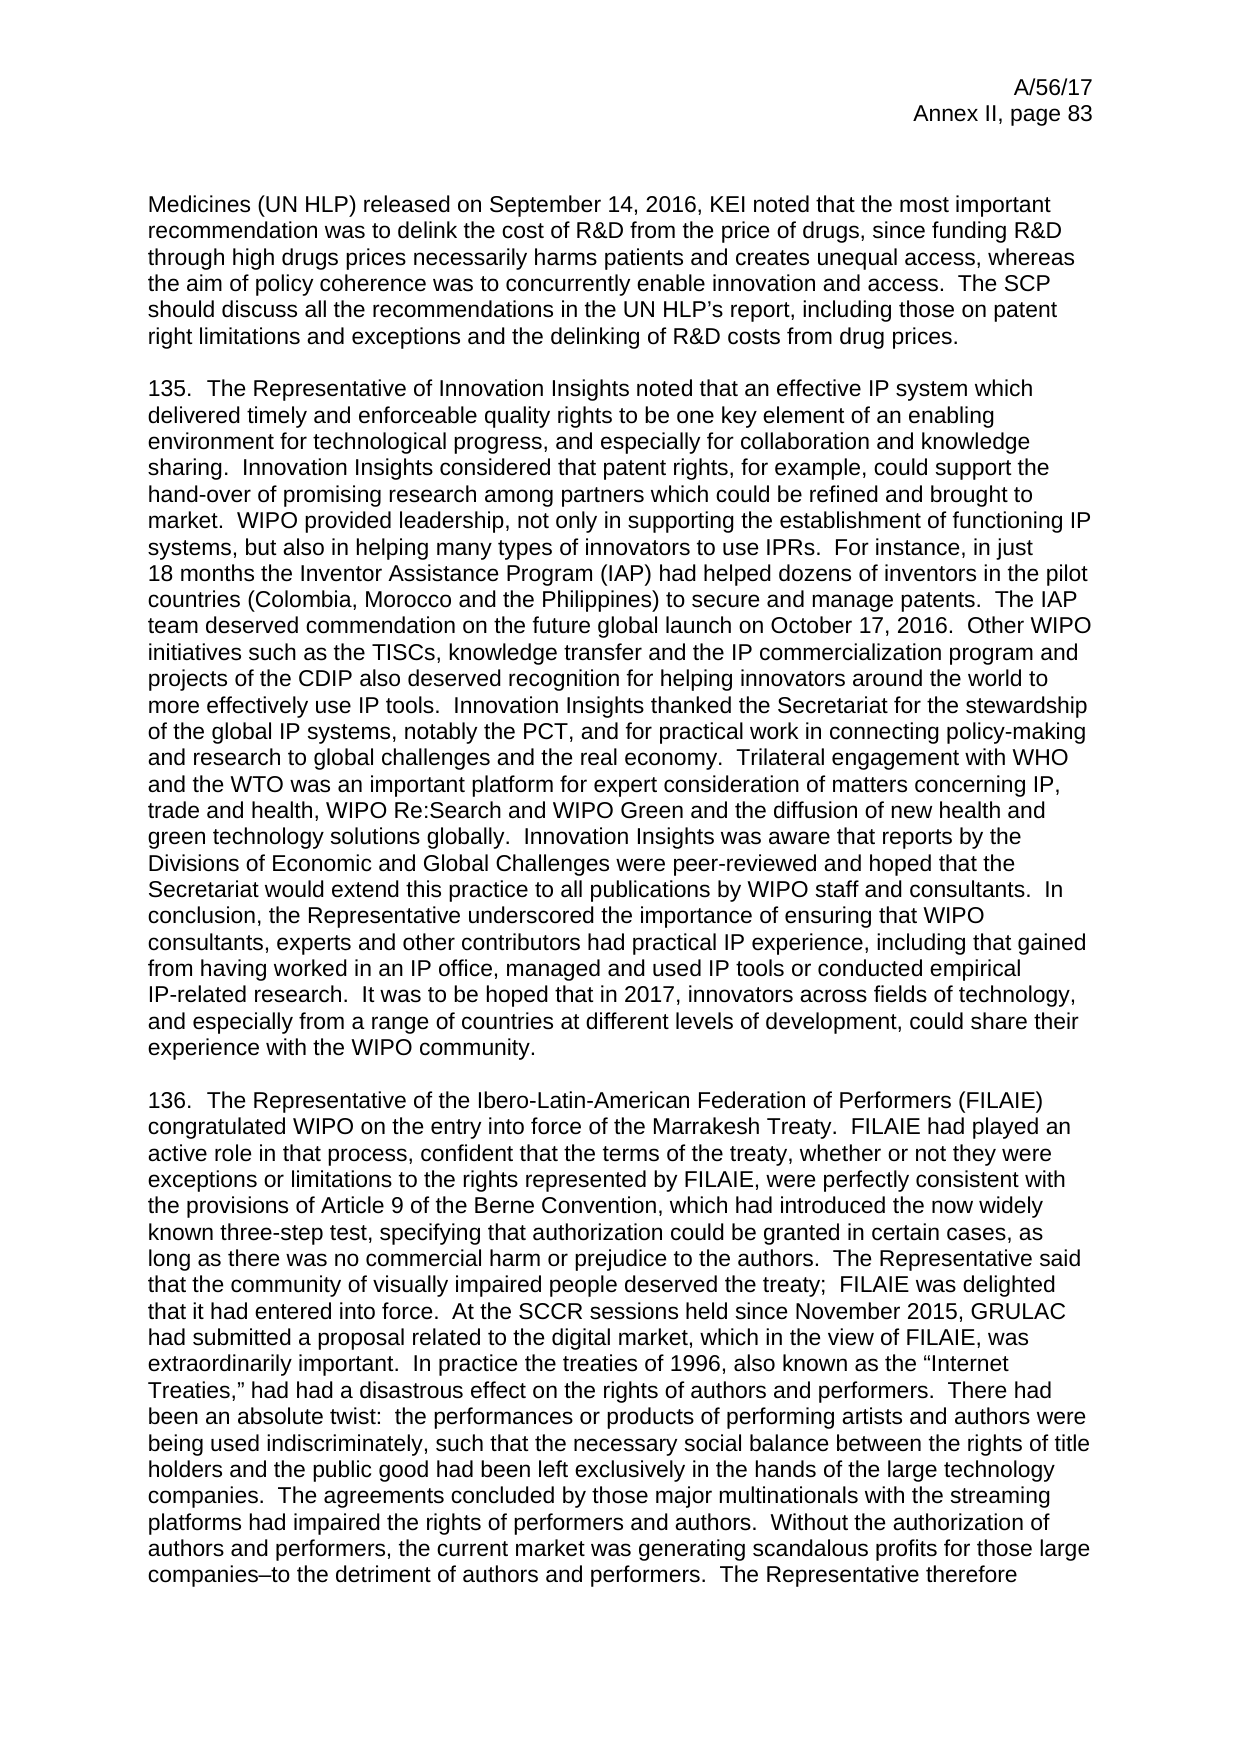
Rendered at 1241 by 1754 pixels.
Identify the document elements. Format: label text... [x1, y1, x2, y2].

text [148, 1087, 1093, 1588]
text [148, 191, 1093, 349]
text The Representative of Innovation Insights noted that an effective IP system which delivered timely and enforceable quality rights to be one key element of an enabling environment for technological progress, and especially for collaboration and knowledge sharing. Innovation Insights considered that patent rights, for example, could support the hand-over of promising research among partners which could be refined and brought to market. WIPO provided leadership, not only in supporting the establishment of functioning IP systems, but also in helping many types of innovators to use IPRs. For instance, in just 18 months the Inventor Assistance Program (IAP) had helped dozens of inventors in the pilot countries (Colombia, Morocco and the Philippines) to secure and manage patents. The IAP team deserved commendation on the future global launch on October 17, 2016. Other WIPO initiatives such as the TISCs, knowledge transfer and the IP commercialization program and projects of the CDIP also deserved recognition for helping innovators around the world to more effectively use IP tools. Innovation Insights thanked the Secretariat for the stewardship of the global IP systems, notably the PCT, and for practical work in connecting policy-making and research to global challenges and the real economy. Trilateral engagement with WHO and the WTO was an important platform for expert consideration of matters concerning IP, trade and health, WIPO Re:Search and WIPO Green and the diffusion of new health and green technology solutions globally. Innovation Insights was aware that reports by the Divisions of Economic and Global Challenges were peer-reviewed and hoped that the Secretariat would extend this practice to all publications by WIPO staff and consultants. In conclusion, the Representative underscored the importance of ensuring that WIPO consultants, experts and other contributors had practical IP experience, including that gained from having worked in an IP office, managed and used IP tools or conducted empirical IP-related research. It was to be hoped that in 2017, innovators across fields of technology, and especially from a range of countries at different levels of development, could share their experience with the WIPO community. [148, 375, 1093, 1061]
